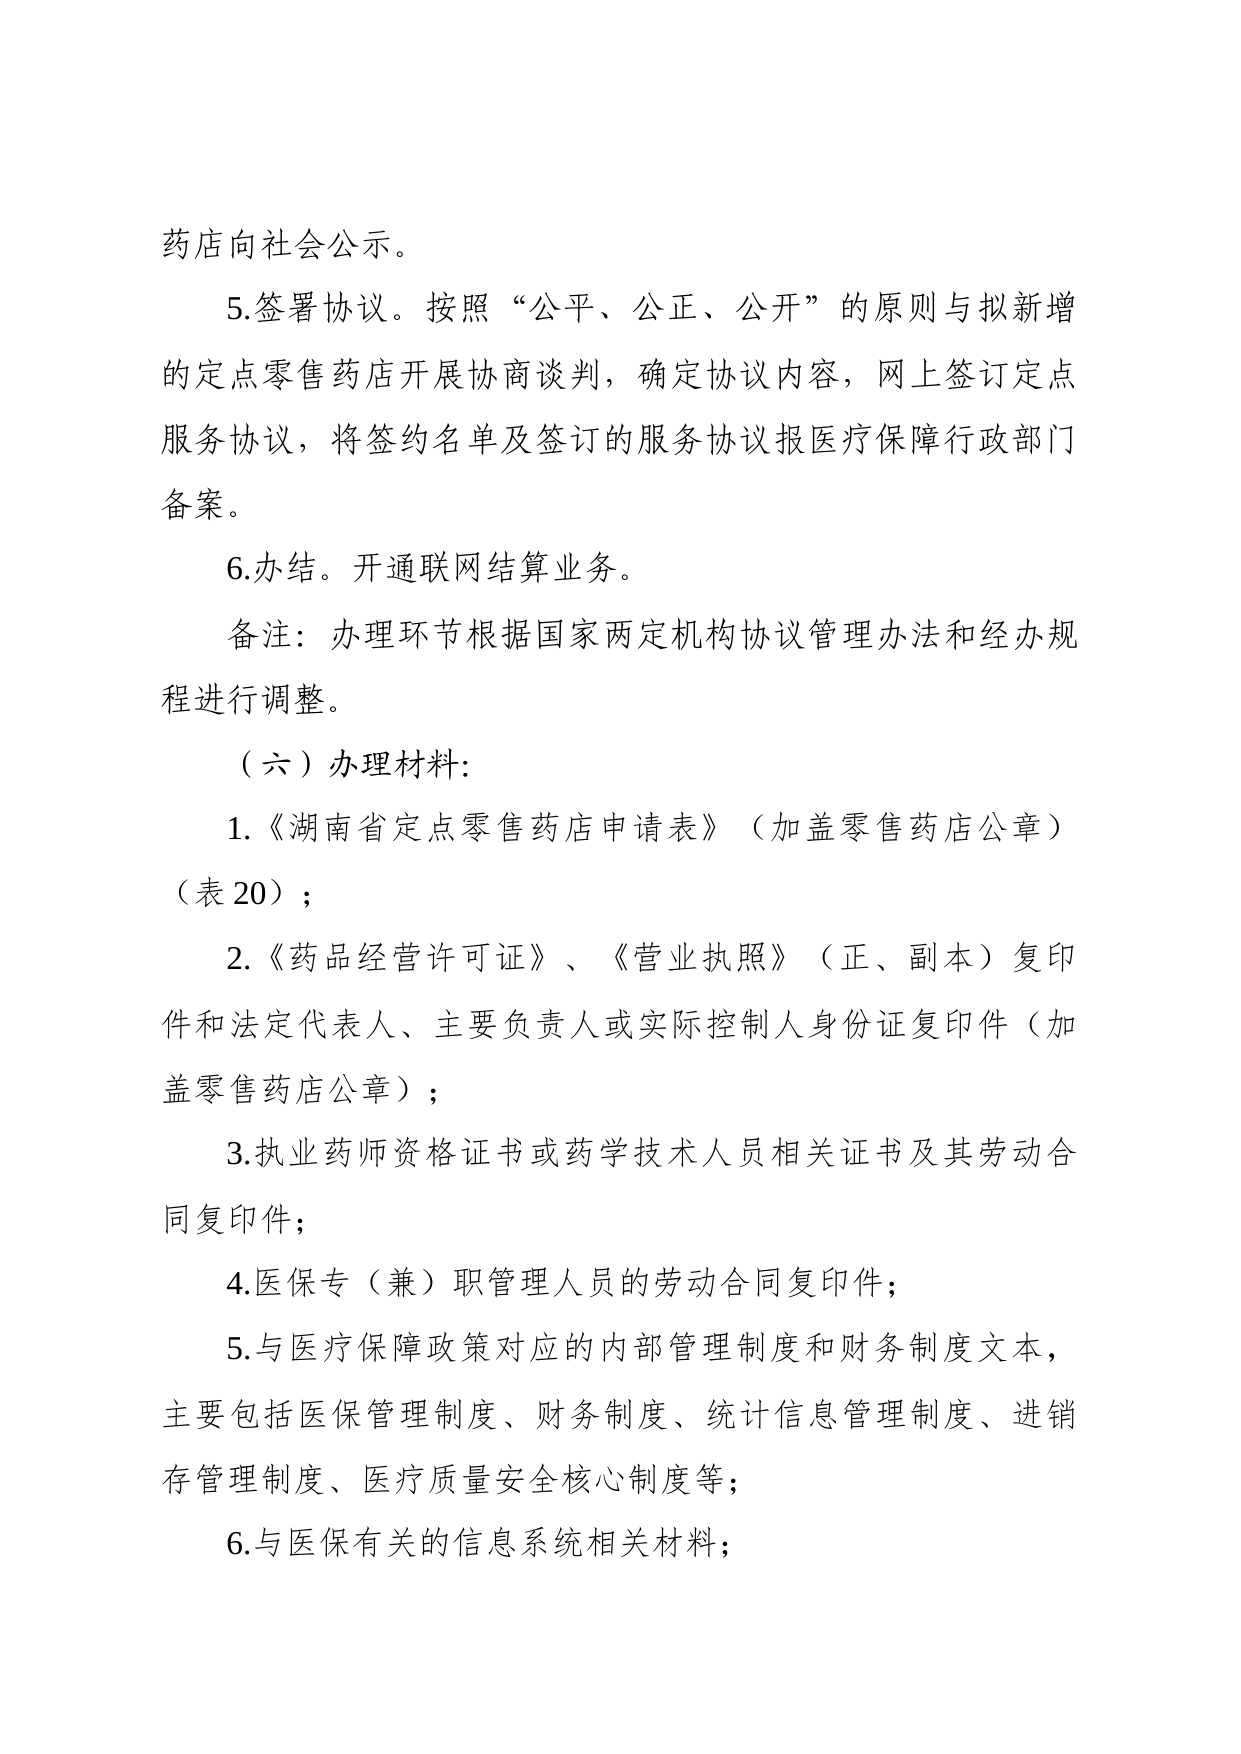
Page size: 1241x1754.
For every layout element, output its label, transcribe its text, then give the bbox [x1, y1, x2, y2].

text 6.与医保有关的信息系统相关材料； [159, 1509, 1081, 1574]
text 备注：办理环节根据国家两定机构协议管理办法和经办规程进行调整。 [159, 599, 1081, 729]
text （六）办理材料： [159, 729, 1081, 794]
text 4.医保专（兼）职管理人员的劳动合同复印件； [159, 1249, 1081, 1314]
text 5.与医疗保障政策对应的内部管理制度和财务制度文本，主要包括医保管理制度、财务制度、统计信息管理制度、进销存管理制度、医疗质量安全核心制度等； [159, 1314, 1081, 1509]
text 5.签署协议。按照“公平、公正、公开”的原则与拟新增的定点零售药店开展协商谈判，确定协议内容，网上签订定点服务协议，将签约名单及签订的服务协议报医疗保障行政部门备案。 [159, 274, 1081, 534]
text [159, 209, 1081, 274]
text 1.《湖南省定点零售药店申请表》（加盖零售药店公章）（表20）； [159, 794, 1081, 924]
text 2.《药品经营许可证》、《营业执照》（正、副本）复印件和法定代表人、主要负责人或实际控制人身份证复印件（加盖零售药店公章）； [159, 924, 1081, 1119]
text 6.办结。开通联网结算业务。 [159, 534, 1081, 599]
text 3.执业药师资格证书或药学技术人员相关证书及其劳动合同复印件； [159, 1119, 1081, 1249]
